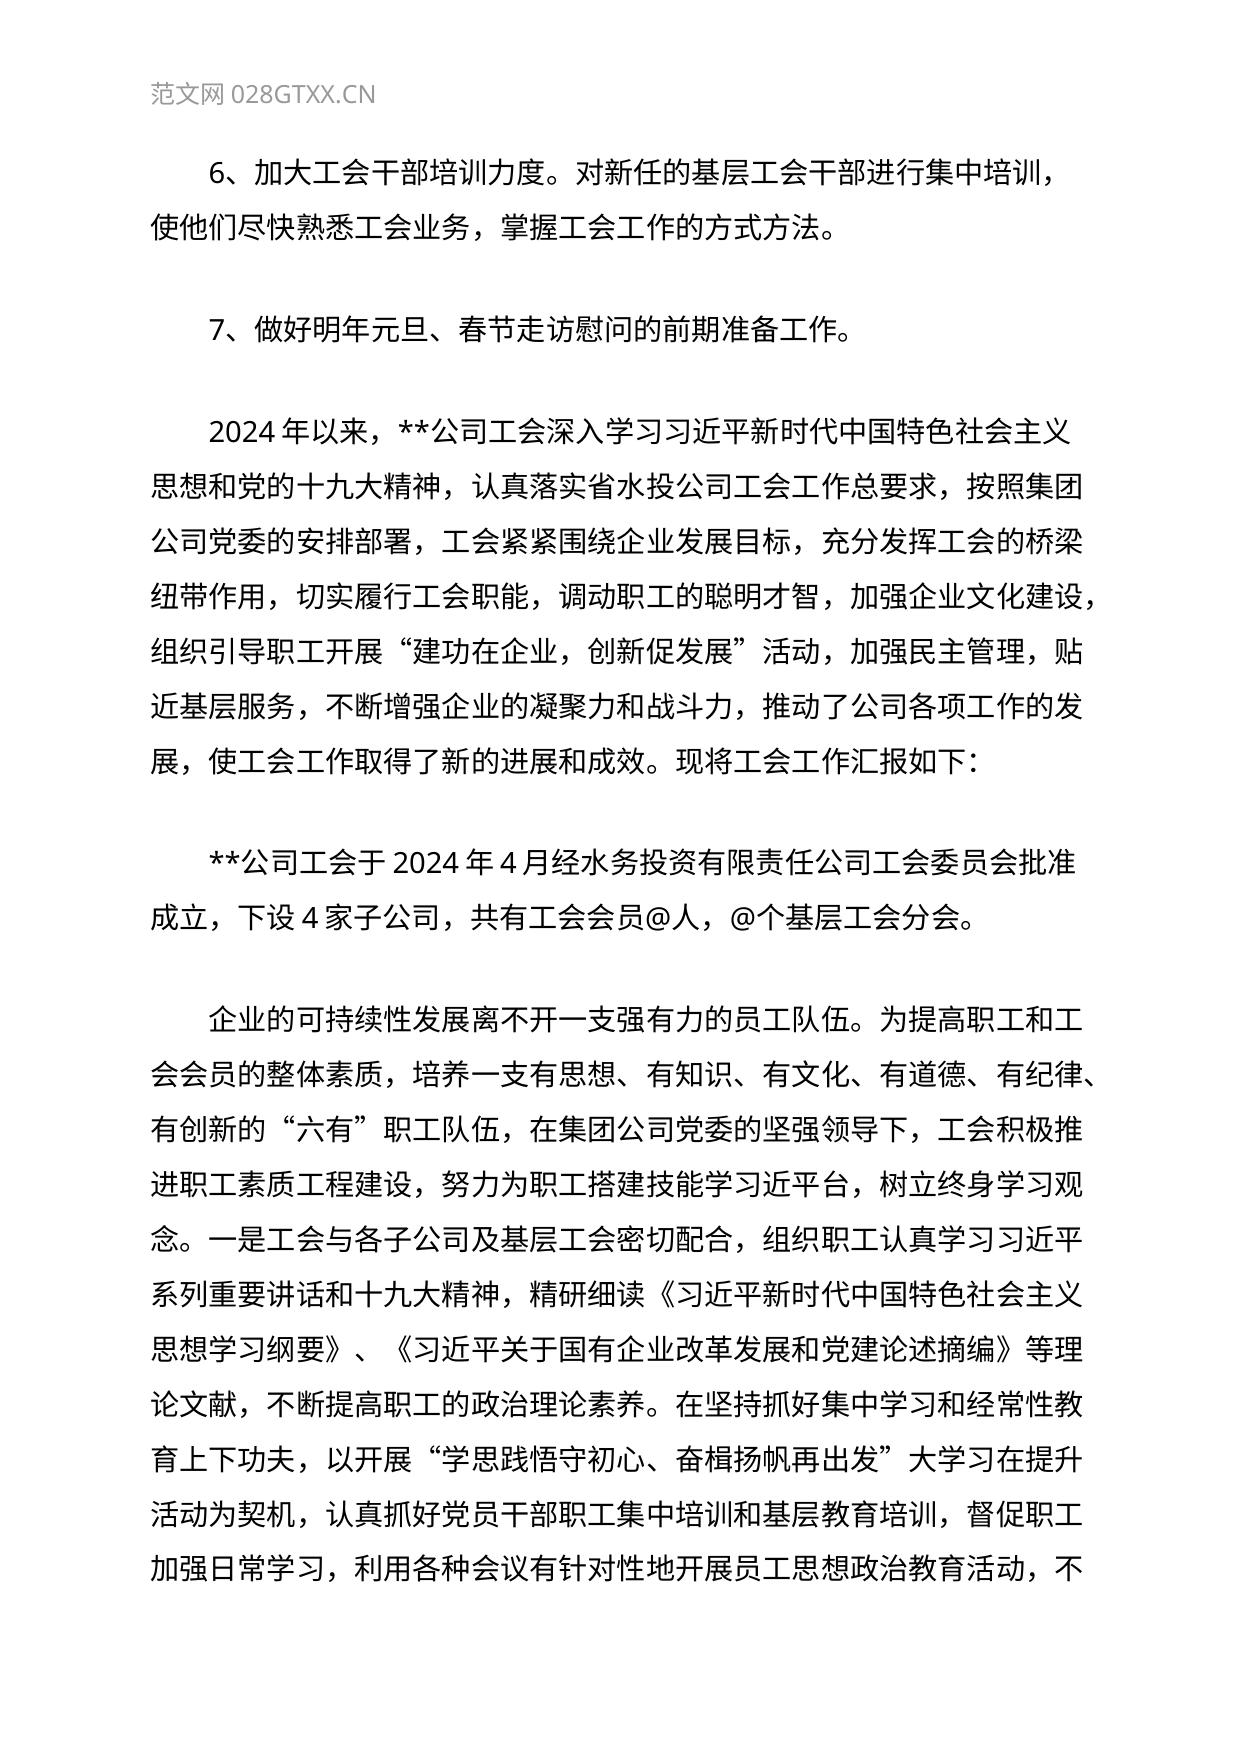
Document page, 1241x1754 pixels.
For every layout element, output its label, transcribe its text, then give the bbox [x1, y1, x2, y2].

text 6、加大工会干部培训力度。对新任的基层工会干部进行集中培训，使他们尽快熟悉工会业务，掌握工会工作的方式方法。 [150, 150, 1090, 247]
text 7、做好明年元旦、春节走访慰问的前期准备工作。 [150, 307, 1090, 349]
text 2024年以来，**公司工会深入学习习近平新时代中国特色社会主义思想和党的十九大精神，认真落实省水投公司工会工作总要求，按照集团公司党委的安排部署，工会紧紧围绕企业发展目标，充分发挥工会的桥梁纽带作用，切实履行工会职能，调动职工的聪明才智，加强企业文化建设，组织引导职工开展“建功在企业，创新促发展”活动，加强民主管理，贴近基层服务，不断增强企业的凝聚力和战斗力，推动了公司各项工作的发展，使工会工作取得了新的进展和成效。现将工会工作汇报如下： [150, 409, 1090, 781]
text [150, 997, 1090, 1588]
text **公司工会于2024年4月经水务投资有限责任公司工会委员会批准成立，下设4家子公司，共有工会会员@人，@个基层工会分会。 [150, 840, 1090, 937]
